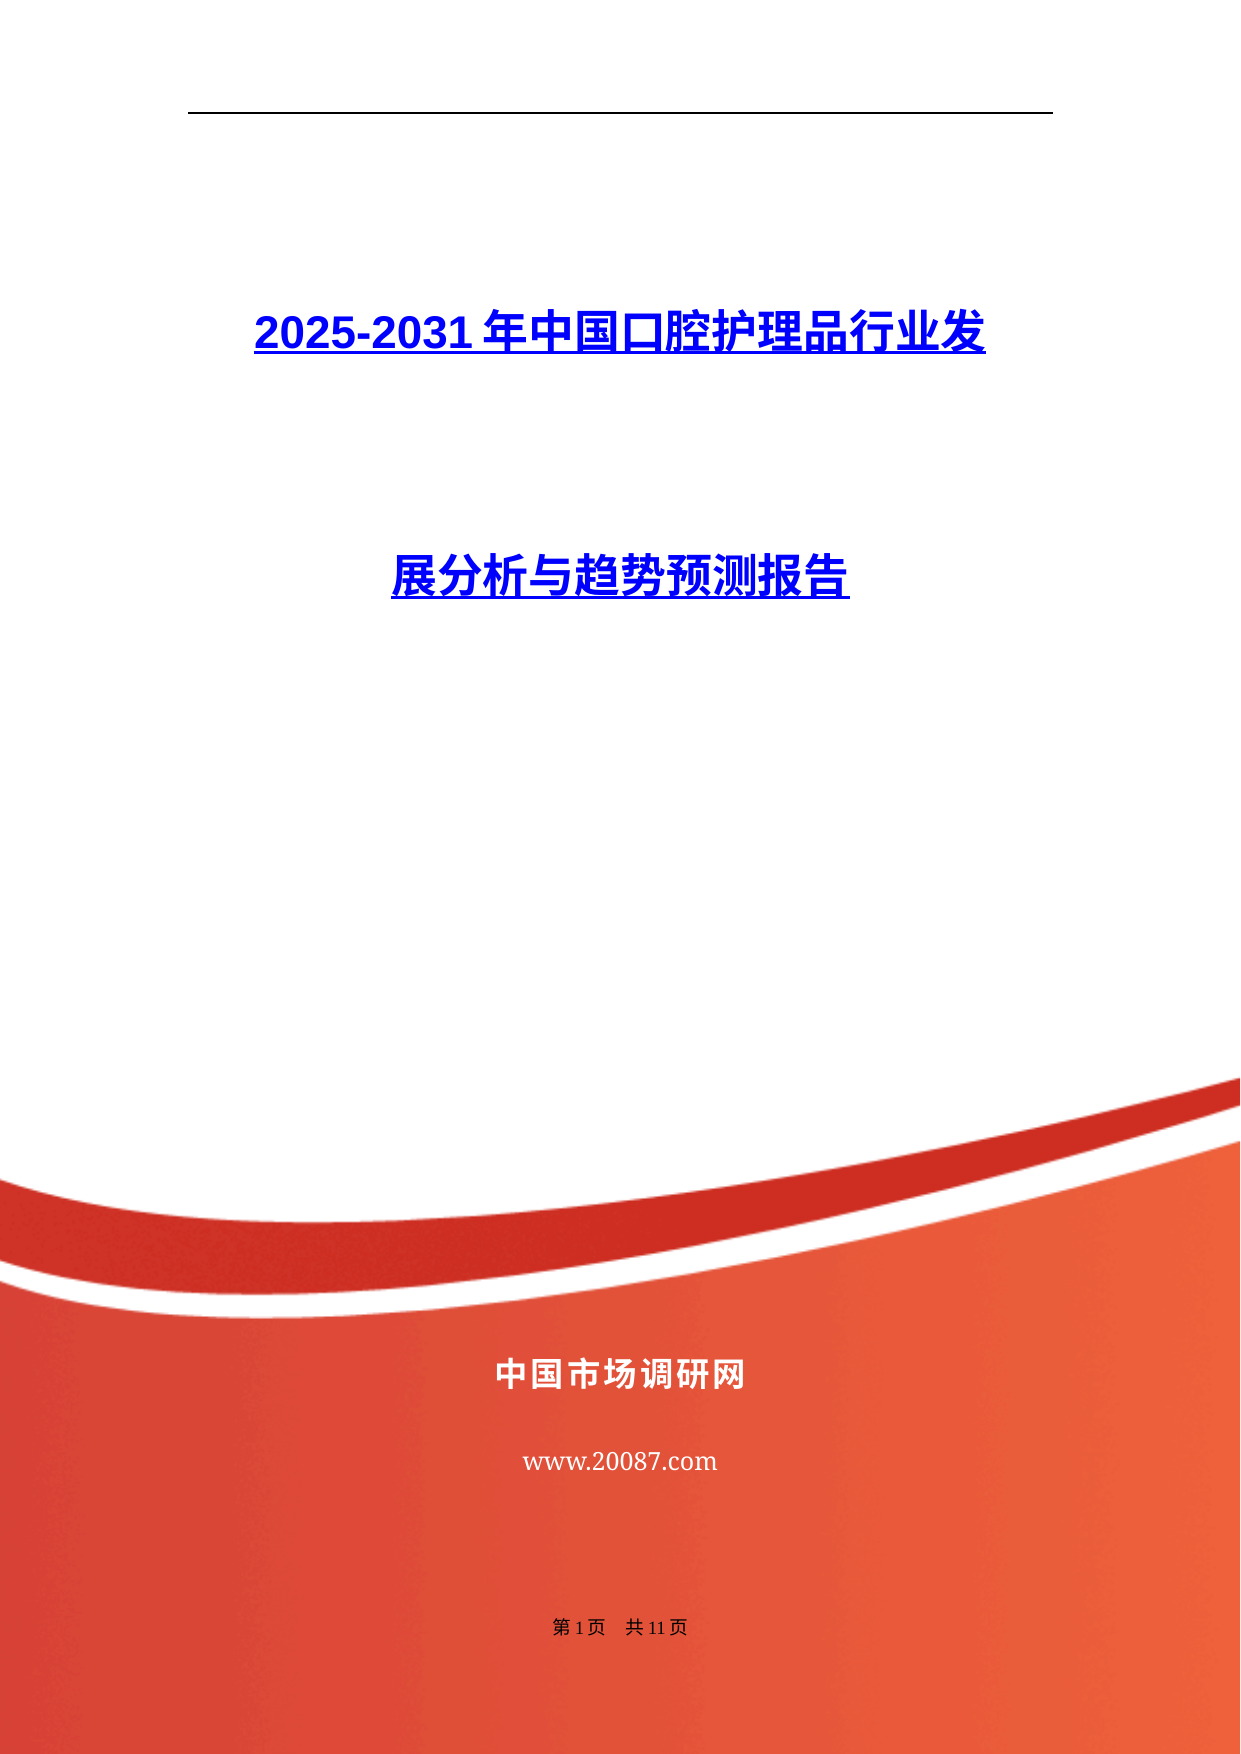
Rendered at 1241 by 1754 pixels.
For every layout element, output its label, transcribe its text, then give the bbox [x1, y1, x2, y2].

text www.20087.com [187, 1428, 1053, 1493]
picture [0, 1006, 1241, 1754]
subtitle 中国市场调研网 [187, 1339, 1053, 1404]
table_header 2025-2031年中国口腔护理品行业发展分析与趋势预测报告 [188, 207, 1053, 773]
